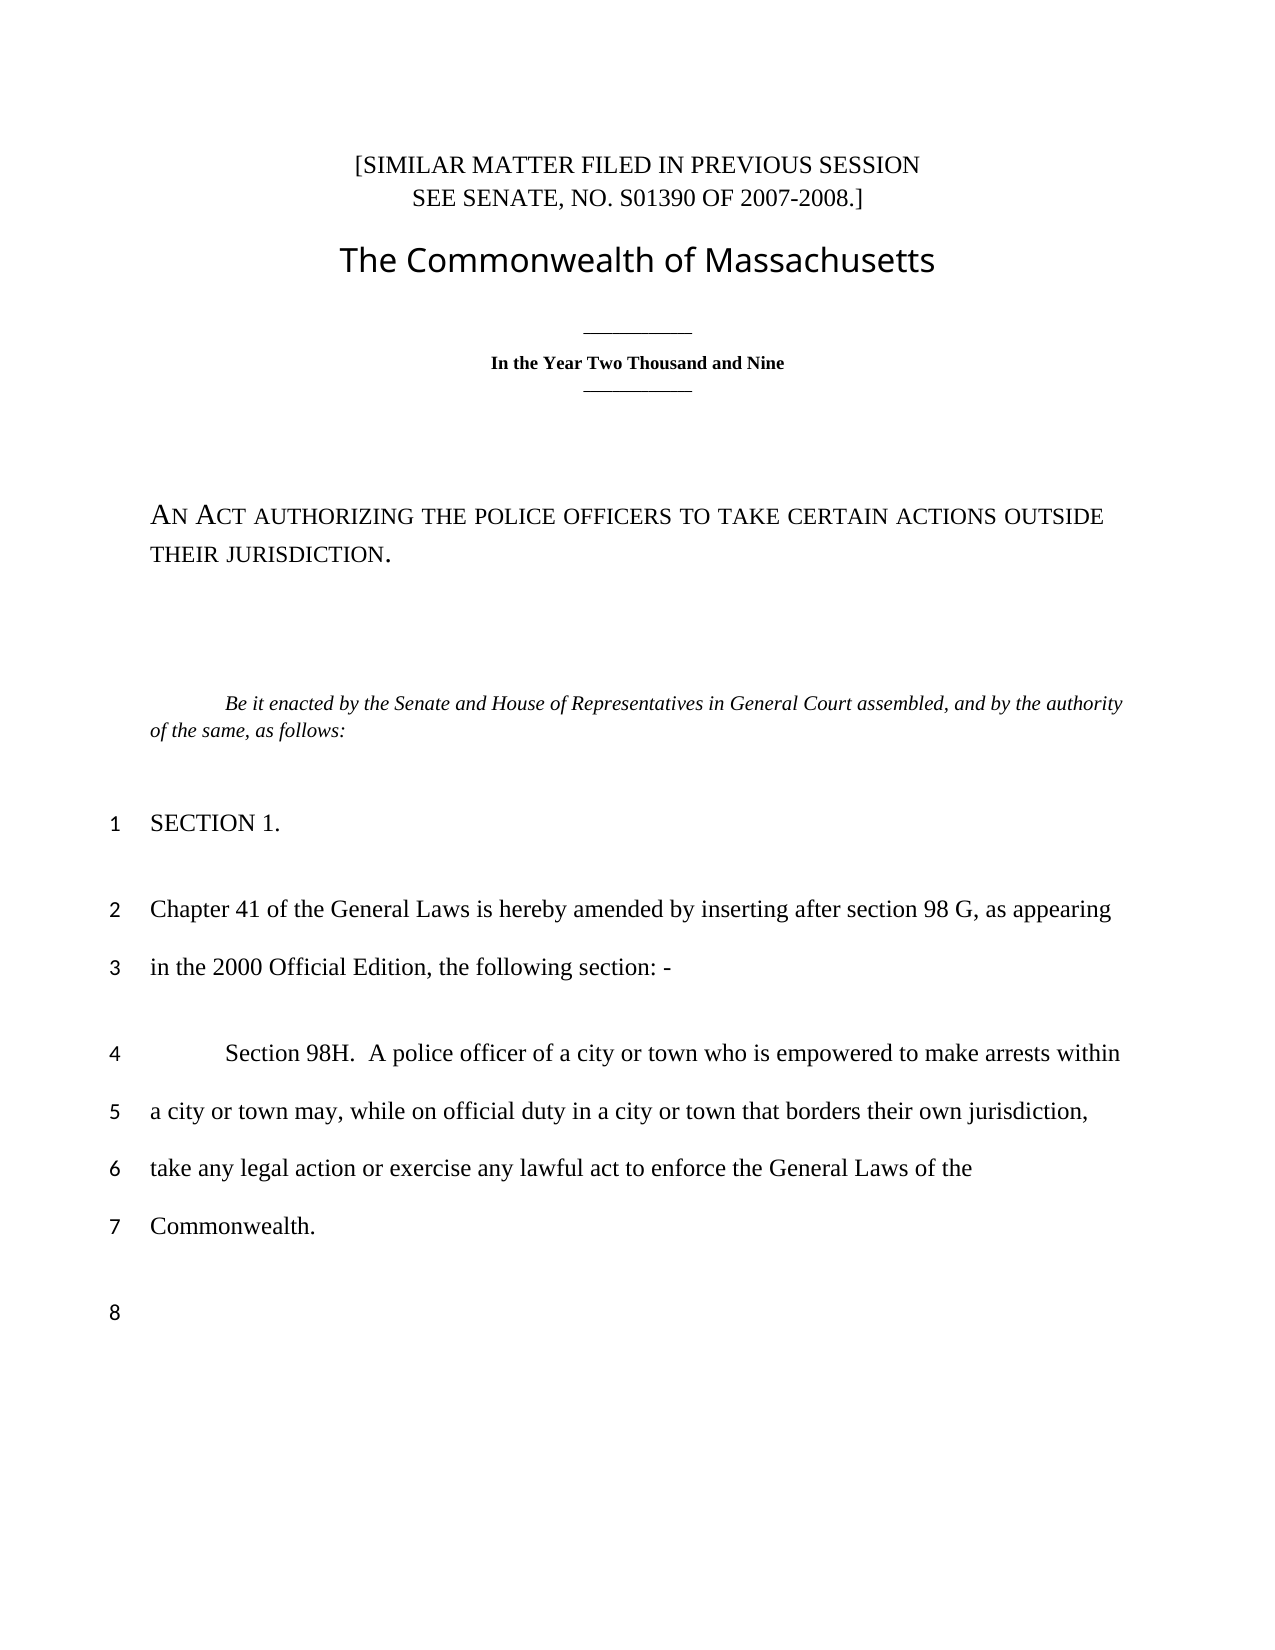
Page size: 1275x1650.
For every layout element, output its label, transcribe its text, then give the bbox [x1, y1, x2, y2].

text The Commonwealth of Massachusetts [150, 237, 1125, 314]
text Section 98H. A police officer of a city or town who is empowered to make arrests within a city or town may, while on official duty in a city or town that borders their own jurisdiction, take any legal action or exercise any lawful act to enforce the General Laws of the Commonwealth. [150, 1038, 1125, 1240]
text Chapter 41 of the General Laws is hereby amended by inserting after section 98 G, as appearing in the 2000 Official Edition, the following section: - [150, 894, 1125, 981]
text SECTION 1. [150, 808, 1125, 836]
text _______________ [150, 319, 1125, 348]
text In the Year Two Thousand and Nine [150, 352, 1125, 374]
text Be it enacted by the Senate and House of Representatives in General Court assembled, and by the authority of the same, as follows: [150, 691, 1125, 774]
text [SIMILAR MATTER FILED IN PREVIOUS SESSION SEE SENATE, NO. S01390 OF 2007-2008.] [150, 150, 1125, 212]
text _______________ [150, 377, 1125, 406]
text An Act authorizing the police officers to take certain actions outside their jurisdiction. [150, 497, 1125, 666]
